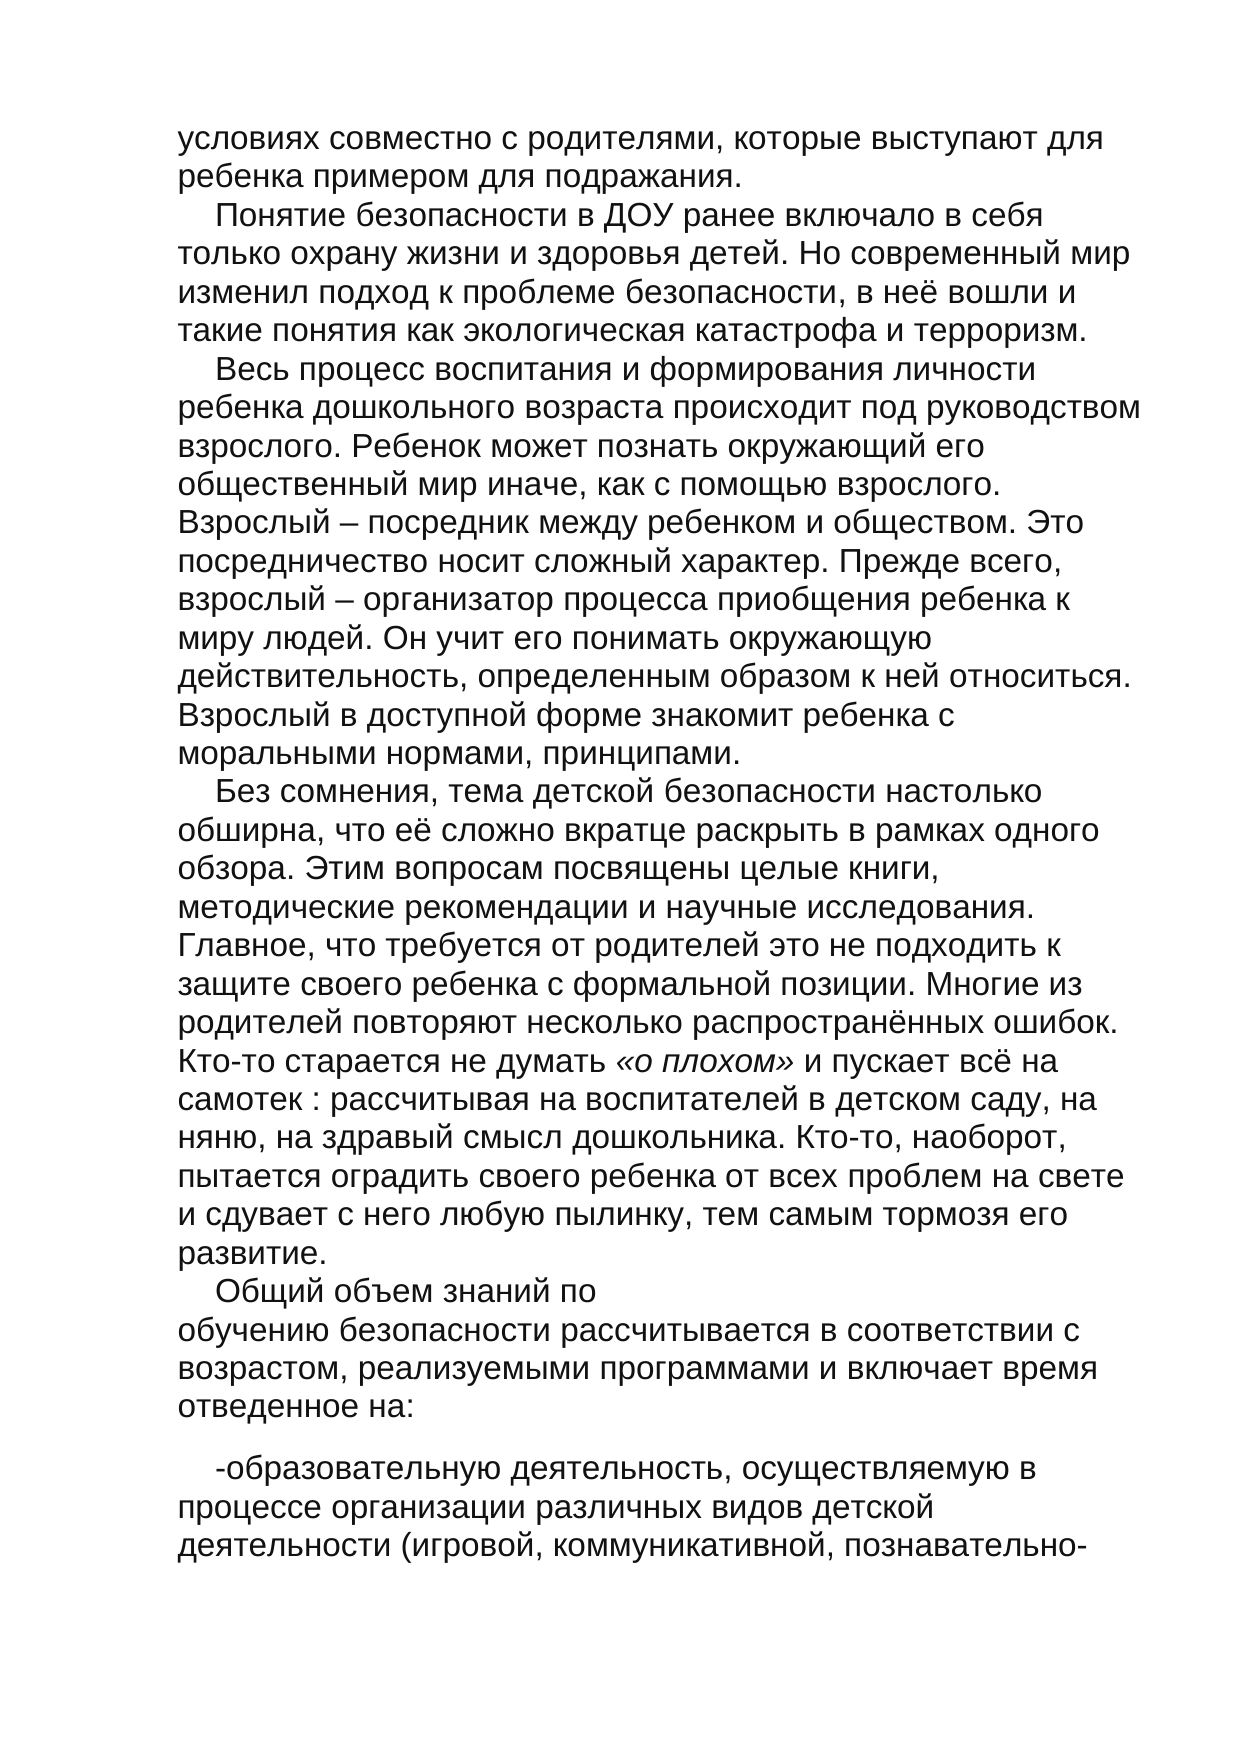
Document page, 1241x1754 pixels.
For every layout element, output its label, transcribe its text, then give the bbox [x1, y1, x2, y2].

text Понятие безопасности в ДОУ ранее включало в себя только охрану жизни и здоровья детей. Но современный мир изменил подход к проблеме безопасности, в неё вошли и такие понятия как экологическая катастрофа и терроризм. [177, 195, 1152, 349]
text Общий объем знаний по обучению безопасности рассчитывается в соответствии с возрастом, реализуемыми программами и включает время отведенное на: [177, 1271, 1152, 1425]
text Весь процесс воспитания и формирования личности ребенка дошкольного возраста происходит под руководством взрослого. Ребенок может познать окружающий его общественный мир иначе, как с помощью взрослого. Взрослый – посредник между ребенком и обществом. Это посредничество носит сложный характер. Прежде всего, взрослый – организатор процесса приобщения ребенка к миру людей. Он учит его понимать окружающую действительность, определенным образом к ней относиться. Взрослый в доступной форме знакомит ребенка с моральными нормами, принципами. [177, 349, 1152, 772]
text Без сомнения, тема детской безопасности настолько обширна, что её сложно вкратце раскрыть в рамках одного обзора. Этим вопросам посвящены целые книги, методические рекомендации и научные исследования. Главное, что требуется от родителей это не подходить к защите своего ребенка с формальной позиции. Многие из родителей повторяют несколько распространённых ошибок. Кто-то старается не думать «о плохом» и пускает всё на самотек : рассчитывая на воспитателей в детском саду, на няню, на здравый смысл дошкольника. Кто-то, наоборот, пытается оградить своего ребенка от всех проблем на свете и сдувает с него любую пылинку, тем самым тормозя его развитие. [177, 772, 1152, 1271]
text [177, 1448, 1152, 1564]
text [177, 118, 1152, 195]
